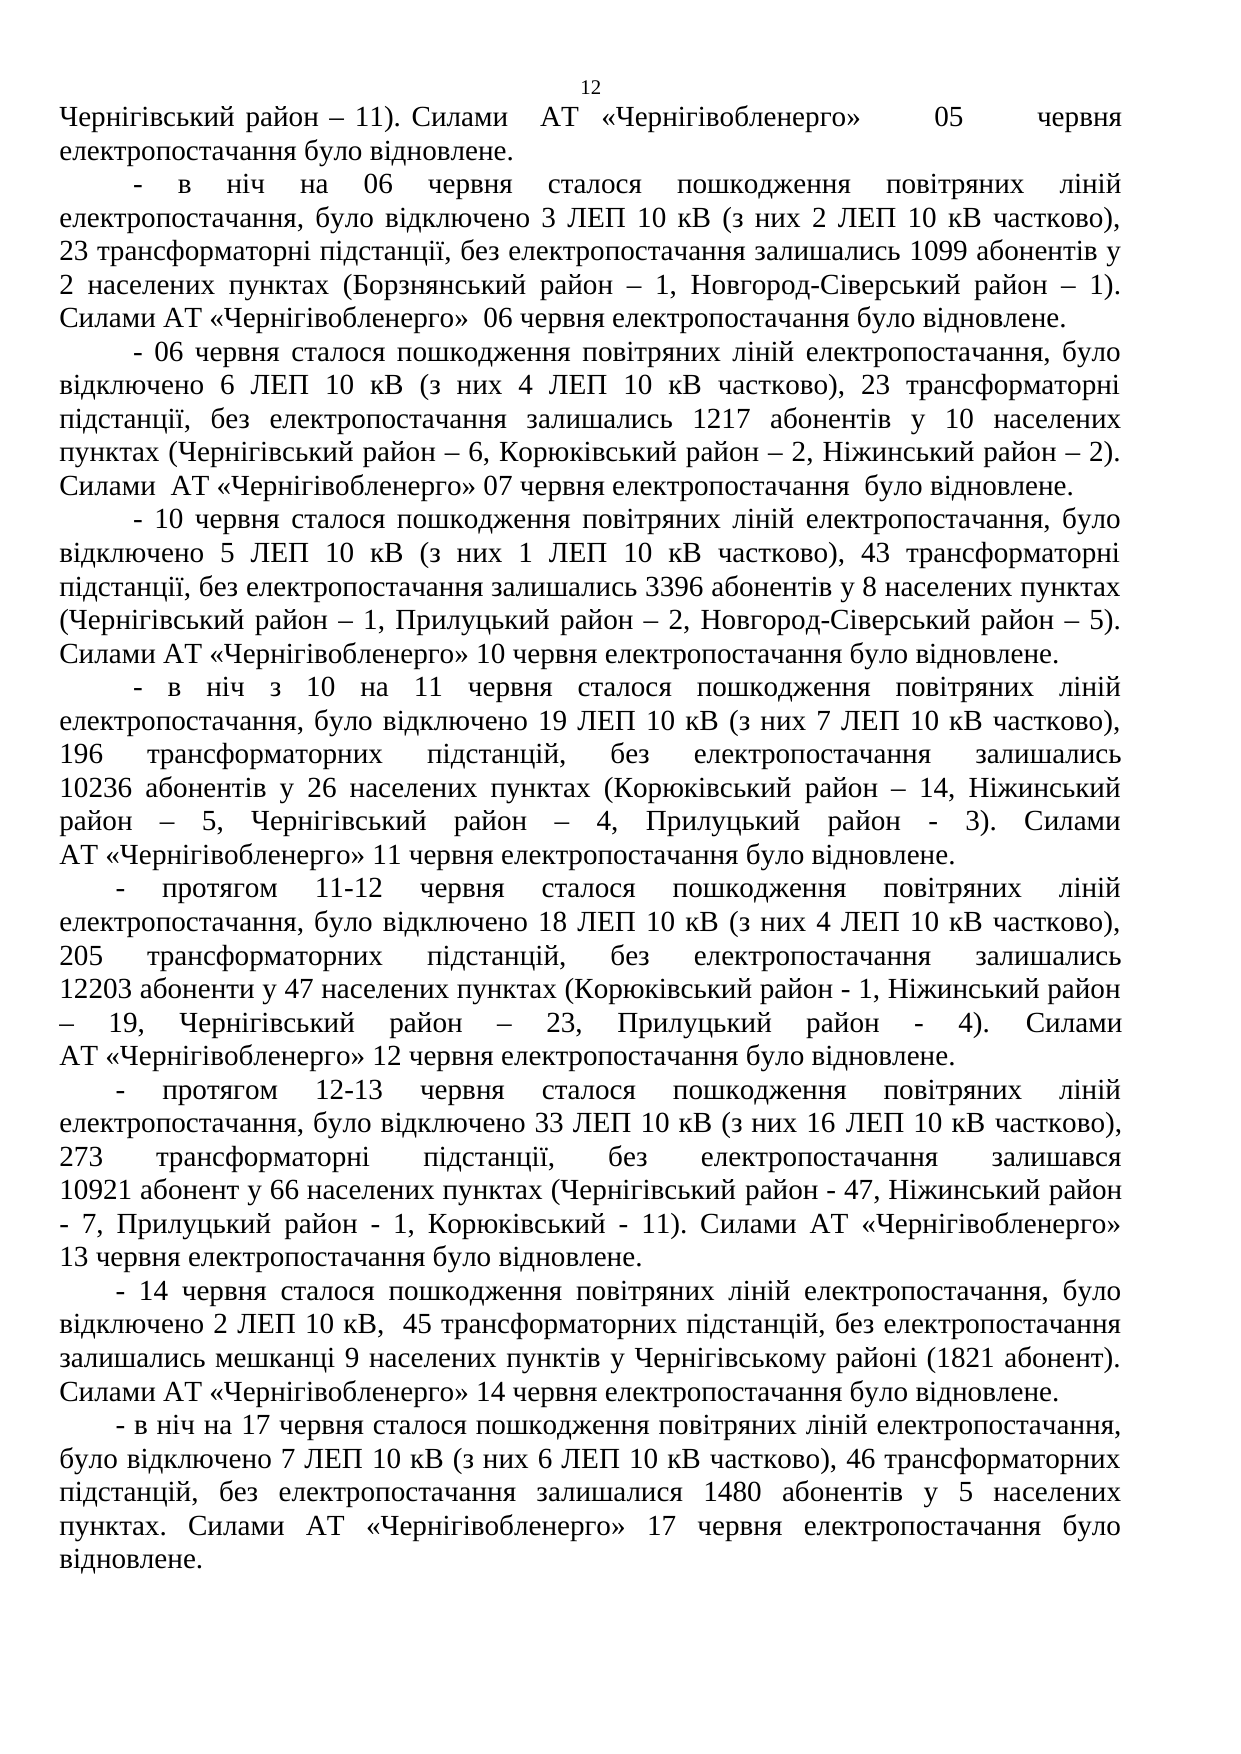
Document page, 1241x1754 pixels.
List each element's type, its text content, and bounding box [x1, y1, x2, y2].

text - в ніч на 17 червня сталося пошкодження повітряних ліній електропостачання, було відключено 7 ЛЕП 10 кВ (з них 6 ЛЕП 10 кВ частково), 46 трансформаторних підстанцій, без електропостачання залишалися 1480 абонентів у 5 населених пунктах. Силами АТ «Чернігівобленерго» 17 червня електропостачання було відновлене. [59, 1407, 1122, 1575]
text - 06 червня сталося пошкодження повітряних ліній електропостачання, було відключено 6 ЛЕП 10 кВ (з них 4 ЛЕП 10 кВ частково), 23 трансформаторні підстанції, без електропостачання залишались 1217 абонентів у 10 населених пунктах (Чернігівський район – 6, Корюківський район – 2, Ніжинський район – 2). Силами АТ «Чернігівобленерго» 07 червня електропостачання було відновлене. [59, 334, 1122, 502]
text - протягом 12-13 червня сталося пошкодження повітряних ліній електропостачання, було відключено 33 ЛЕП 10 кВ (з них 16 ЛЕП 10 кВ частково), 273 трансформаторні підстанції, без електропостачання залишався 10921 абонент у 66 населених пунктах (Чернігівський район - 47, Ніжинський район - 7, Прилуцький район - 1, Корюківський - 11). Силами АТ «Чернігівобленерго» 13 червня електропостачання було відновлене. [59, 1072, 1122, 1273]
text - в ніч з 10 на 11 червня сталося пошкодження повітряних ліній електропостачання, було відключено 19 ЛЕП 10 кВ (з них 7 ЛЕП 10 кВ частково), 196 трансформаторних підстанцій, без електропостачання залишались 10236 абонентів у 26 населених пунктах (Корюківський район – 14, Ніжинський район – 5, Чернігівський район – 4, Прилуцький район - 3). Силами АТ «Чернігівобленерго» 11 червня електропостачання було відновлене. [59, 669, 1122, 871]
text - 14 червня сталося пошкодження повітряних ліній електропостачання, було відключено 2 ЛЕП 10 кВ, 45 трансформаторних підстанцій, без електропостачання залишались мешканці 9 населених пунктів у Чернігівському районі (1821 абонент). Силами АТ «Чернігівобленерго» 14 червня електропостачання було відновлене. [59, 1273, 1122, 1407]
text - в ніч на 06 червня сталося пошкодження повітряних ліній електропостачання, було відключено 3 ЛЕП 10 кВ (з них 2 ЛЕП 10 кВ частково), 23 трансформаторні підстанції, без електропостачання залишались 1099 абонентів у 2 населених пунктах (Борзнянський район – 1, Новгород-Сіверський район – 1). Силами АТ «Чернігівобленерго» 06 червня електропостачання було відновлене. [59, 166, 1122, 334]
text - протягом 11-12 червня сталося пошкодження повітряних ліній електропостачання, було відключено 18 ЛЕП 10 кВ (з них 4 ЛЕП 10 кВ частково), 205 трансформаторних підстанцій, без електропостачання залишались 12203 абоненти у 47 населених пунктах (Корюківський район - 1, Ніжинський район – 19, Чернігівський район – 23, Прилуцький район - 4). Силами АТ «Чернігівобленерго» 12 червня електропостачання було відновлене. [59, 871, 1122, 1072]
text - 10 червня сталося пошкодження повітряних ліній електропостачання, було відключено 5 ЛЕП 10 кВ (з них 1 ЛЕП 10 кВ частково), 43 трансформаторні підстанції, без електропостачання залишались 3396 абонентів у 8 населених пунктах (Чернігівський район – 1, Прилуцький район – 2, Новгород-Сіверський район – 5). Силами АТ «Чернігівобленерго» 10 червня електропостачання було відновлене. [59, 502, 1122, 669]
